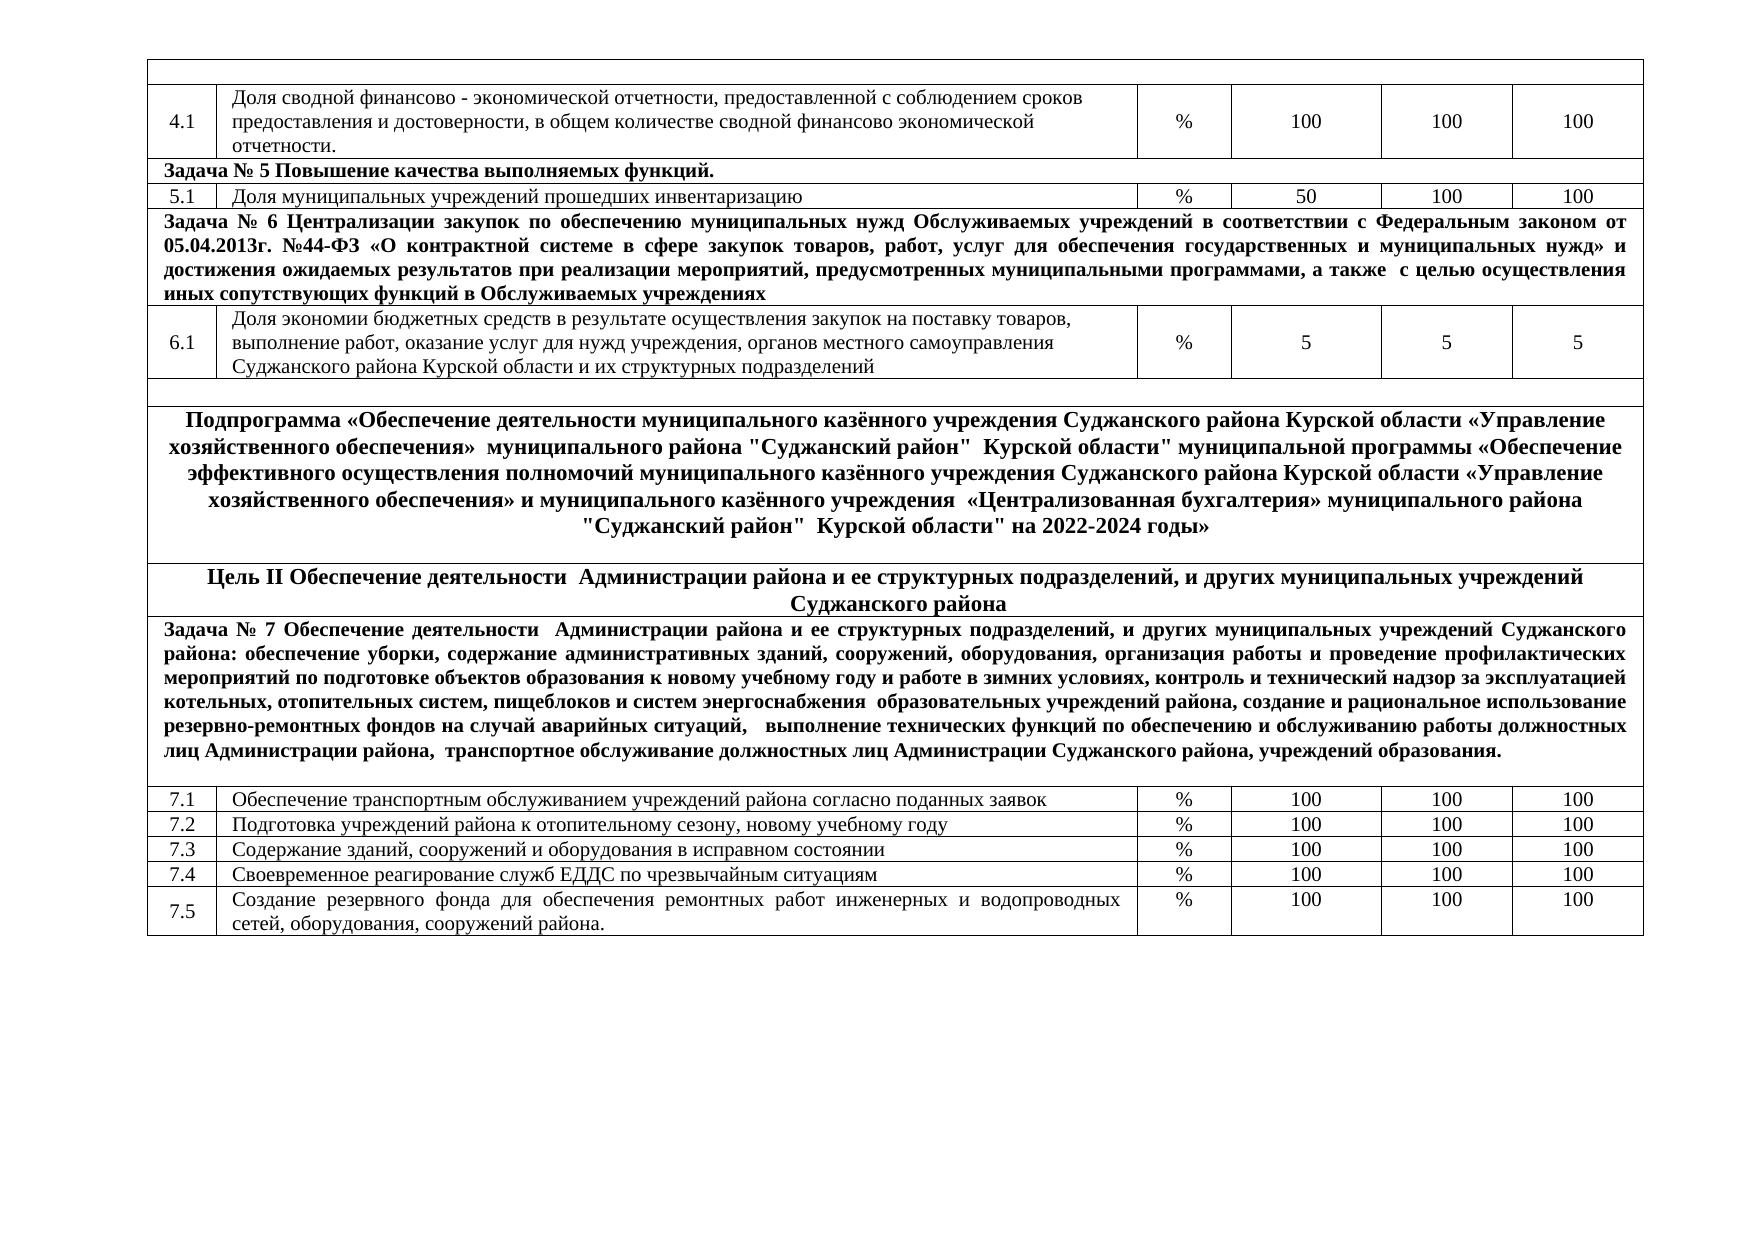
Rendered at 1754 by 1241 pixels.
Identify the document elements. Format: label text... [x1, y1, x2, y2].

table_cell Создание резервного фонда для обеспечения ремонтных работ инженерных и водопроводных сетей, оборудования, сооружений района. [217, 887, 1137, 935]
table_cell Задача № 7 Обеспечение деятельности Администрации района и ее структурных подразделений, и других муниципальных учреждений Суджанского района: обеспечение уборки, содержание административных зданий, сооружений, оборудования, организация работы и проведение профилактических мероприятий по подготовке объектов образования к новому учебному году и работе в зимних условиях, контроль и технический надзор за эксплуатацией котельных, отопительных систем, пищеблоков и систем энергоснабжения образовательных учреждений района, создание и рациональное использование резервно-ремонтных фондов на случай аварийных ситуаций, выполнение технических функций по обеспечению и обслуживанию работы должностных лиц Администрации района, транспортное обслуживание должностных лиц Администрации Суджанского района, учреждений образования. [148, 617, 1643, 786]
table_cell 100 [1232, 85, 1381, 157]
table_cell 100 [1232, 787, 1381, 811]
table_cell 100 [1382, 787, 1512, 811]
table_cell 100 [1232, 837, 1381, 861]
table_cell % [1138, 812, 1231, 836]
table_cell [148, 60, 1643, 84]
table_cell 100 [1382, 862, 1512, 886]
table_cell Задача № 5 Повышение качества выполняемых функций. [148, 159, 1643, 182]
table_cell 7.4 [148, 862, 216, 886]
table_cell 100 [1232, 887, 1381, 935]
table_cell 100 [1382, 85, 1512, 157]
table_cell 100 [1382, 837, 1512, 861]
table_cell 7.2 [148, 812, 216, 836]
table_cell 7.3 [148, 837, 216, 861]
table_cell 50 [1232, 184, 1381, 208]
table_cell 6.1 [148, 306, 216, 378]
table_cell 100 [1382, 184, 1512, 208]
table_cell 5.1 [148, 184, 216, 208]
table_cell 5 [1513, 306, 1643, 378]
table_cell 100 [1513, 887, 1643, 935]
table_cell Задача № 6 Централизации закупок по обеспечению муниципальных нужд Обслуживаемых учреждений в соответствии с Федеральным законом от 05.04.2013г. №44-ФЗ «О контрактной системе в сфере закупок товаров, работ, услуг для обеспечения государственных и муниципальных нужд» и достижения ожидаемых результатов при реализации мероприятий, предусмотренных муниципальными программами, а также с целью осуществления иных сопутствующих функций в Обслуживаемых учреждениях [148, 209, 1643, 305]
table_cell Доля сводной финансово - экономической отчетности, предоставленной с соблюдением сроков предоставления и достоверности, в общем количестве сводной финансово экономической отчетности. [217, 85, 1137, 157]
table_cell 100 [1382, 812, 1512, 836]
table_cell 5 [1232, 306, 1381, 378]
table_cell Подпрограмма «Обеспечение деятельности муниципального казённого учреждения Суджанского района Курской области «Управление хозяйственного обеспечения» муниципального района "Суджанский район" Курской области" муниципальной программы «Обеспечение эффективного осуществления полномочий муниципального казённого учреждения Суджанского района Курской области «Управление хозяйственного обеспечения» и муниципального казённого учреждения «Централизованная бухгалтерия» муниципального района "Суджанский район" Курской области" на 2022-2024 годы» [148, 407, 1643, 562]
table_cell 100 [1513, 862, 1643, 886]
table_cell % [1138, 85, 1231, 157]
table_cell Обеспечение транспортным обслуживанием учреждений района согласно поданных заявок [217, 787, 1137, 811]
table_cell 100 [1382, 887, 1512, 935]
table_cell % [1138, 184, 1231, 208]
table_cell % [1138, 887, 1231, 935]
table_cell 100 [1513, 85, 1643, 157]
table_cell 7.1 [148, 787, 216, 811]
table_cell [148, 379, 1643, 406]
table_cell 4.1 [148, 85, 216, 157]
table_cell Подготовка учреждений района к отопительному сезону, новому учебному году [217, 812, 1137, 836]
table_cell % [1138, 862, 1231, 886]
table_cell Цель II Обеспечение деятельности Администрации района и ее структурных подразделений, и других муниципальных учреждений Суджанского района [148, 564, 1643, 616]
table_cell Доля муниципальных учреждений прошедших инвентаризацию [217, 184, 1137, 208]
table_cell 100 [1513, 812, 1643, 836]
table_cell 100 [1232, 812, 1381, 836]
table_cell % [1138, 306, 1231, 378]
table_cell 100 [1513, 787, 1643, 811]
table_cell Своевременное реагирование служб ЕДДС по чрезвычайным ситуациям [217, 862, 1137, 886]
table_cell 100 [1513, 184, 1643, 208]
table_cell 5 [1382, 306, 1512, 378]
table_cell 100 [1232, 862, 1381, 886]
table_cell Доля экономии бюджетных средств в результате осуществления закупок на поставку товаров, выполнение работ, оказание услуг для нужд учреждения, органов местного самоуправления Суджанского района Курской области и их структурных подразделений [217, 306, 1137, 378]
table_cell 7.5 [148, 887, 216, 935]
table_cell % [1138, 787, 1231, 811]
table_cell Содержание зданий, сооружений и оборудования в исправном состоянии [217, 837, 1137, 861]
table_cell % [1138, 837, 1231, 861]
table_cell 100 [1513, 837, 1643, 861]
